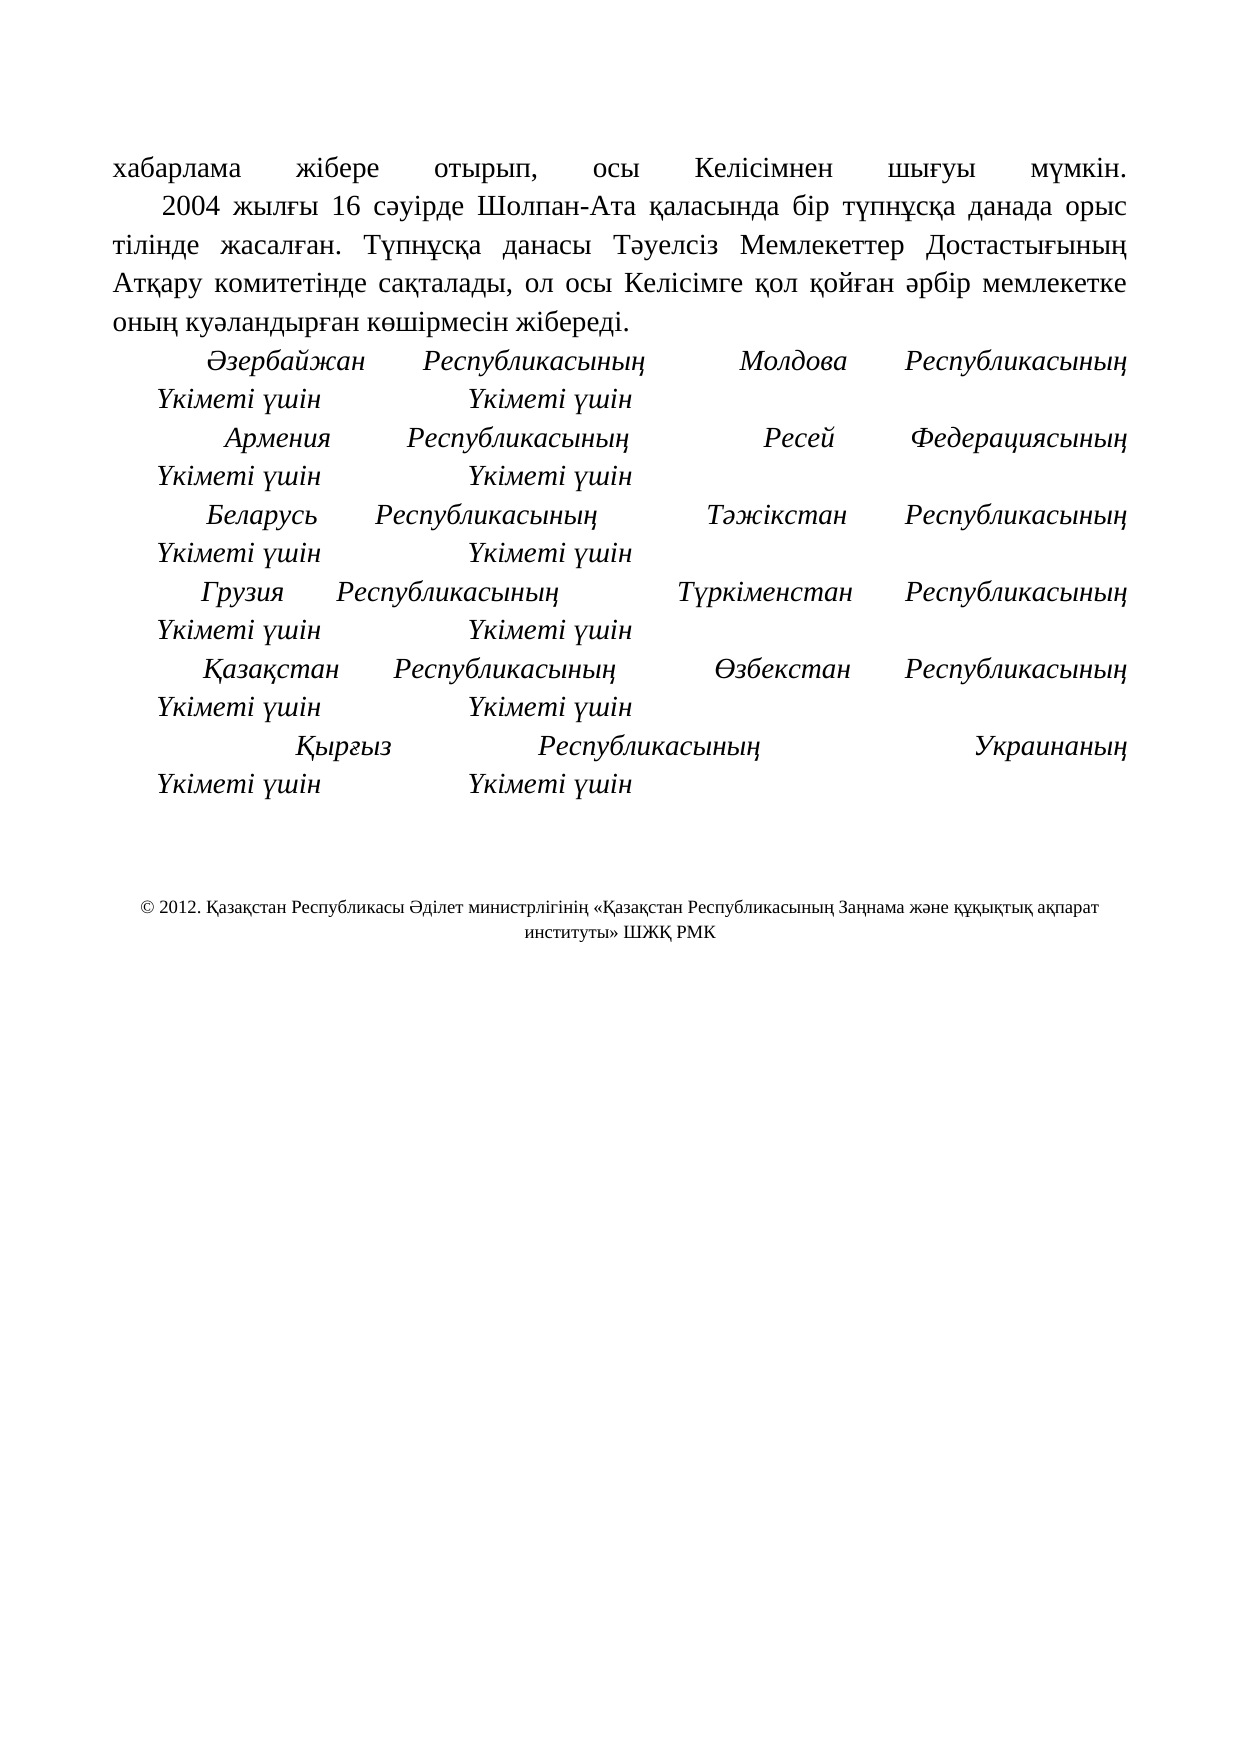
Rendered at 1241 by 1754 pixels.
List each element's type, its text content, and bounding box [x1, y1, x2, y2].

text Беларусь Республикасының Тәжікстан Республикасының Үкiметi үшiн Үкiметі үшiн [112, 497, 1128, 569]
text Қырғыз Республикасының Украинаның Үкiметi үшiн Үкiметі үшiн [112, 728, 1128, 800]
text Қазақстан Республикасының Өзбекстан Республикасының Үкiметi үшiн Үкiметi үшiн [112, 651, 1128, 723]
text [112, 150, 1128, 338]
text Армения Республикасының Ресей Федерациясының Үкiметi үшiн Үкiметi үшiн [112, 420, 1128, 492]
text © 2012. Қазақстан Республикасы Әділет министрлігінің «Қазақстан Республикасының Заңнама және құқықтық ақпарат институты» ШЖҚ РМК [112, 896, 1128, 942]
text Грузия Республикасының Түркiменстан Республикасының Yкiметi үшiн Үкiметi үшін [112, 574, 1128, 646]
text Әзербайжан Республикасының Молдова Республикасының Үкiметi үшiн Үкiметi үшiн [112, 343, 1128, 415]
